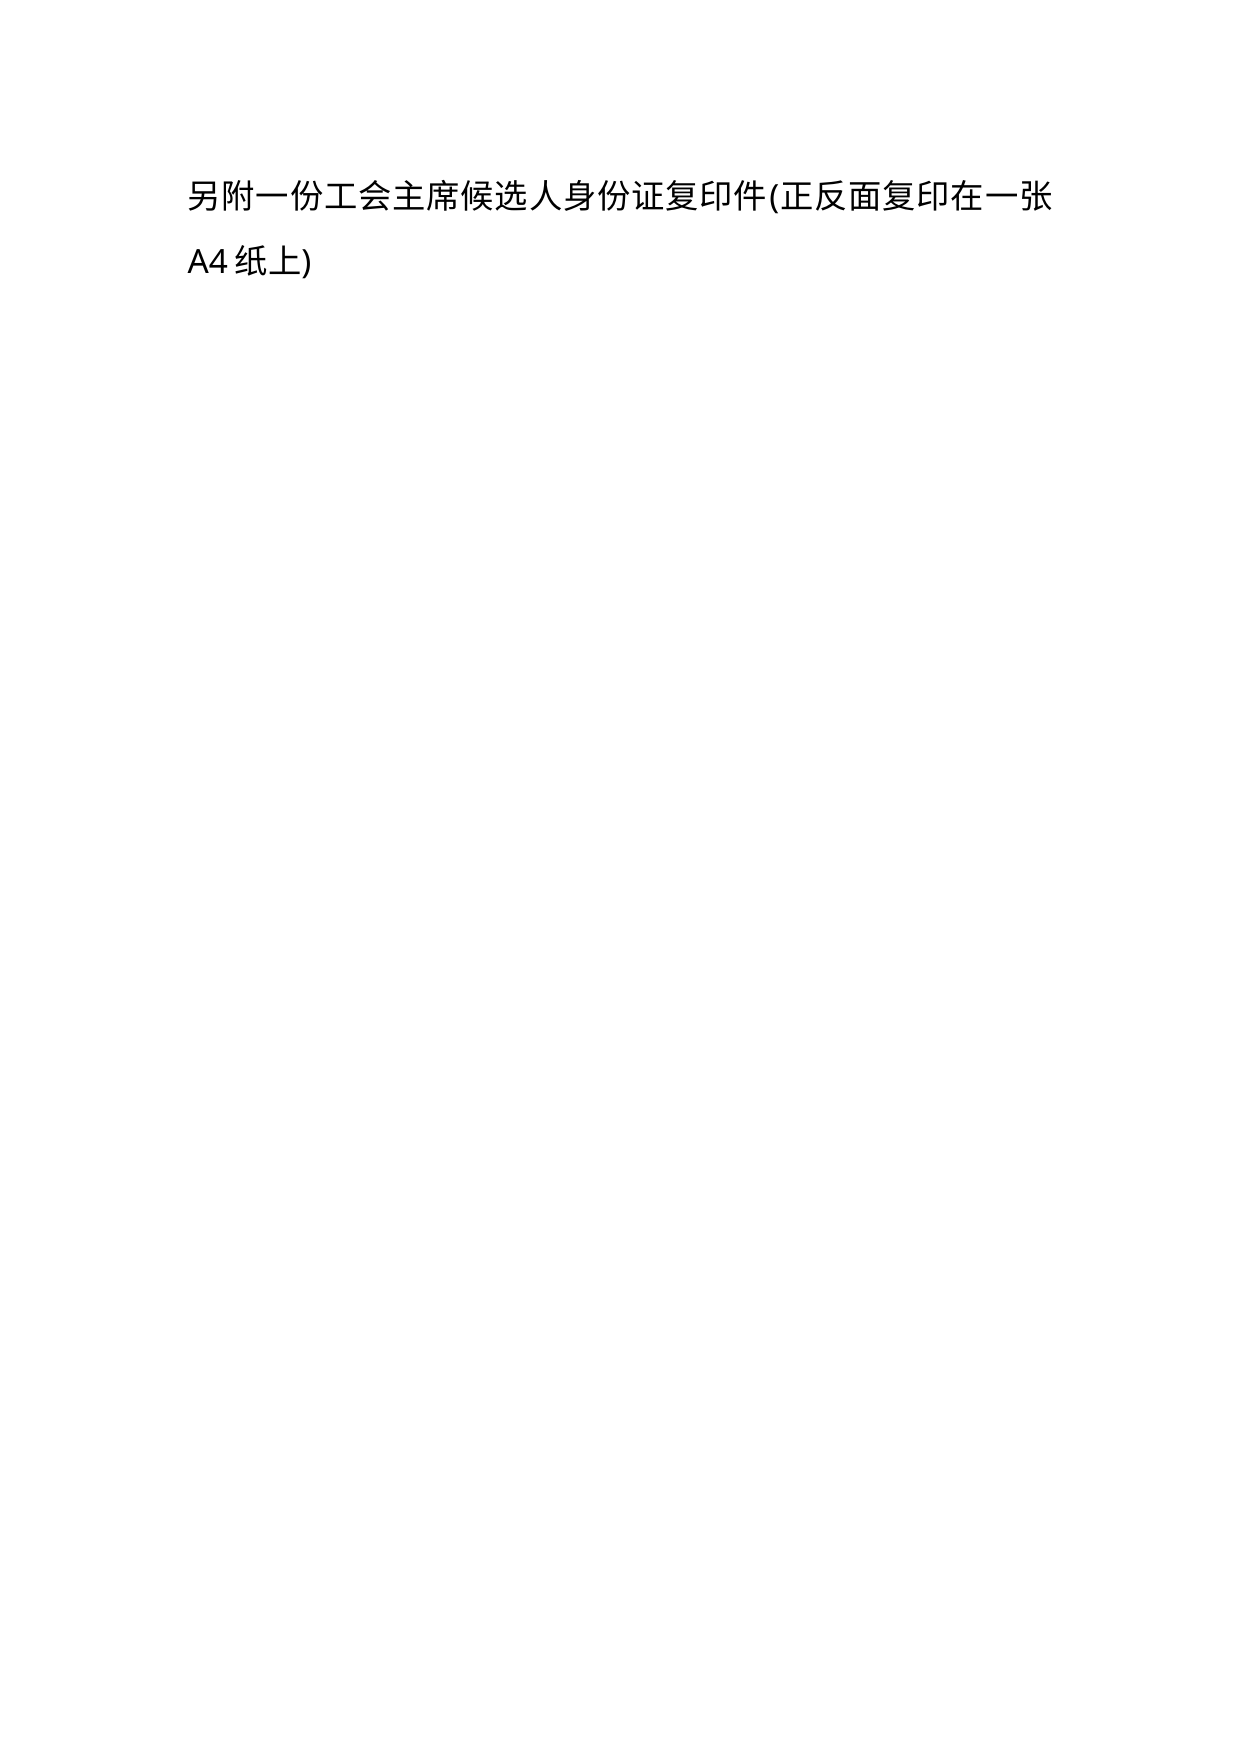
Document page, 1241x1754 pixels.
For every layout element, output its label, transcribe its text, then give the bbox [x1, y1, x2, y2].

text 另附一份工会主席候选人身份证复印件(正反面复印在一张A4纸上) [187, 162, 1053, 292]
